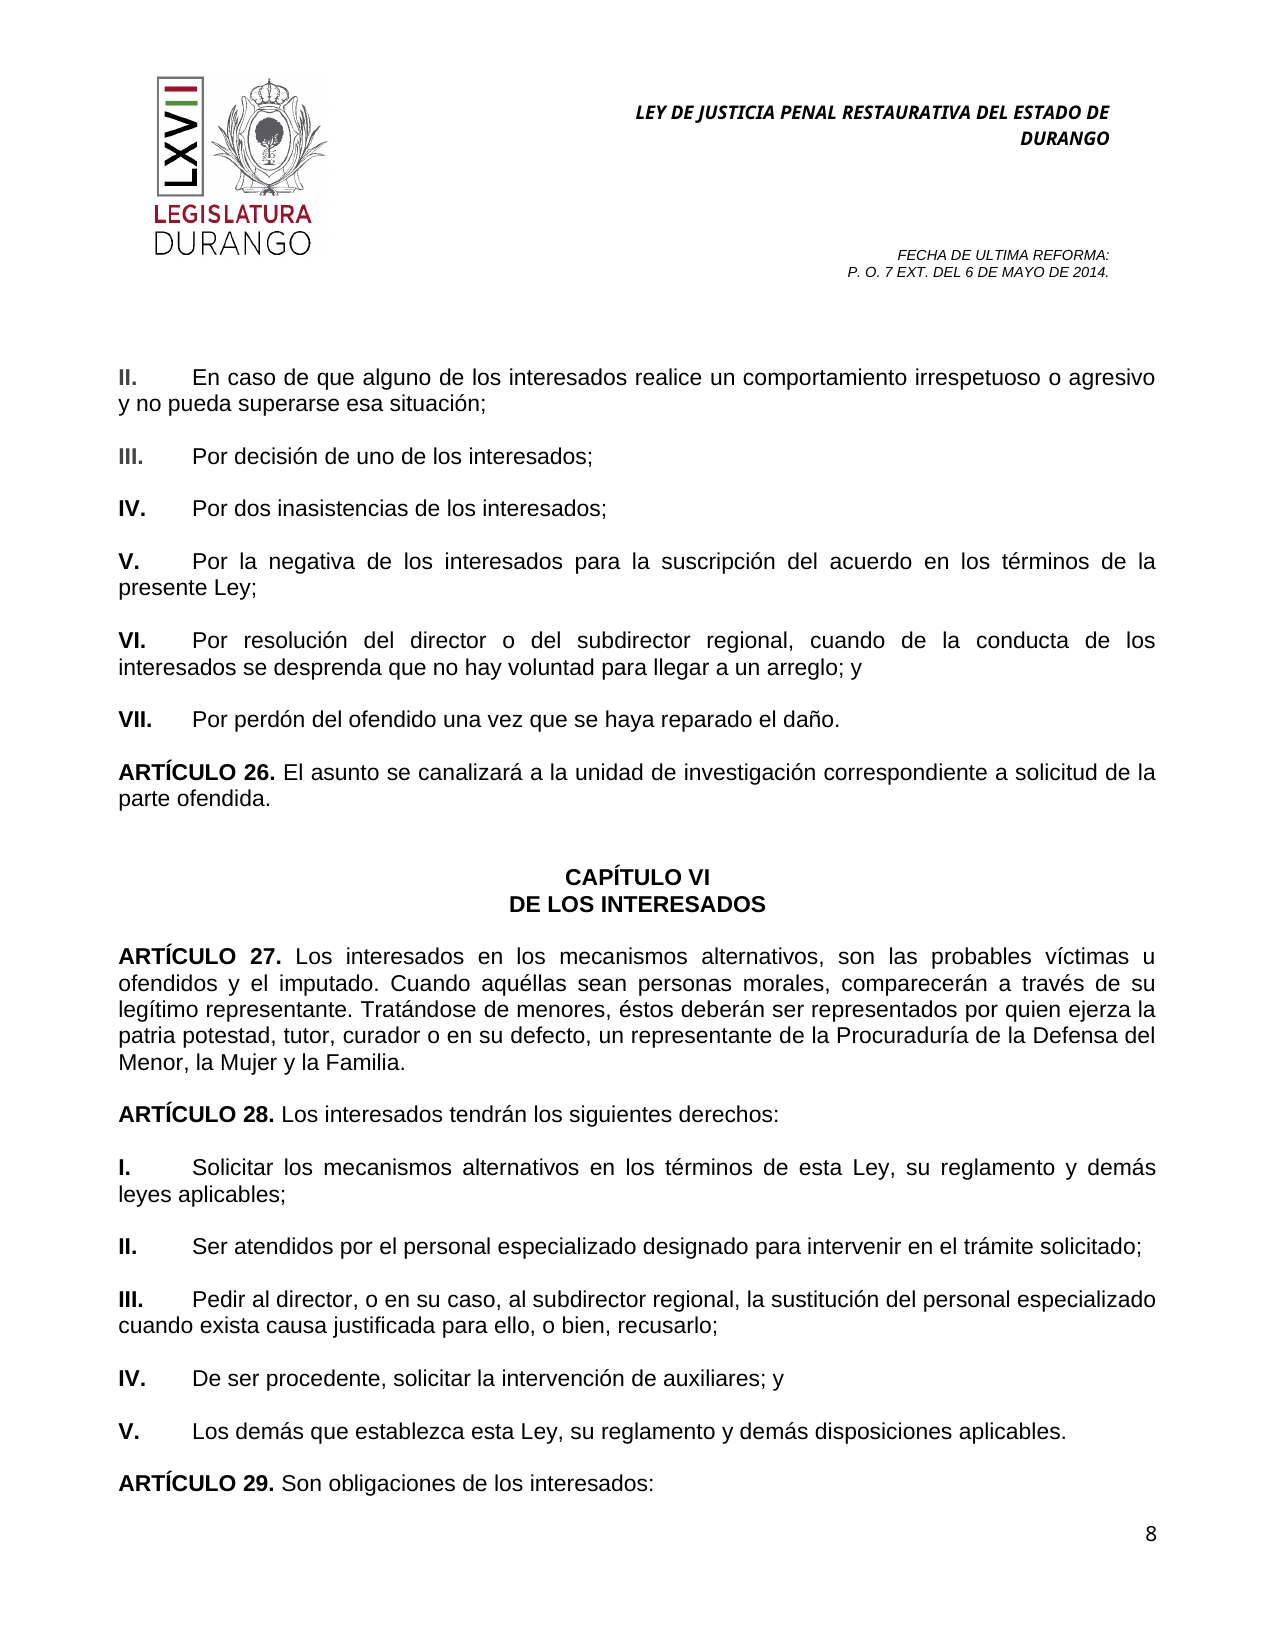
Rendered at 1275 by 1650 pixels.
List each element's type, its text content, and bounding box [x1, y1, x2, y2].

text ARTÍCULO 29. Son obligaciones de los interesados: [118, 1470, 1157, 1497]
list Ser atendidos por el personal especializado designado para intervenir en el trámite solicitado; [118, 1233, 1157, 1259]
list Por dos inasistencias de los interesados; [118, 495, 1157, 522]
list Los demás que establezca esta Ley, su reglamento y demás disposiciones aplicables. [118, 1418, 1157, 1444]
list Solicitar los mecanismos alternativos en los términos de esta Ley, su reglamento y demás leyes aplicables; [118, 1154, 1157, 1207]
text ARTÍCULO 27. Los interesados en los mecanismos alternativos, son las probables víctimas u ofendidos y el imputado. Cuando aquéllas sean personas morales, comparecerán a través de su legítimo representante. Tratándose de menores, éstos deberán ser representados por quien ejerza la patria potestad, tutor, curador o en su defecto, un representante de de del Menor, y [118, 943, 1157, 1075]
text DE LOS INTERESADOS [118, 891, 1157, 917]
text ARTÍCULO 26. El asunto se canalizará a la unidad de investigación correspondiente a solicitud de la parte ofendida. [118, 759, 1157, 812]
list En caso de que alguno de los interesados realice un comportamiento irrespetuoso o agresivo y no pueda superarse esa situación; [118, 363, 1157, 416]
text ARTÍCULO 28. Los interesados tendrán los siguientes derechos: [118, 1101, 1157, 1128]
list Por perdón del ofendido una vez que se haya reparado el daño. [118, 706, 1157, 732]
list Por la negativa de los interesados para la suscripción del acuerdo en los términos de la presente Ley; [118, 548, 1157, 601]
list Por resolución del director o del subdirector regional, cuando de la conducta de los interesados se desprenda que no hay voluntad para llegar a un arreglo; y [118, 627, 1157, 680]
picture [152, 73, 330, 258]
list Por decisión de uno de los interesados; [118, 443, 1157, 469]
list Pedir al director, o en su caso, al subdirector regional, la sustitución del personal especializado cuando exista causa justificada para ello, o bien, recusarlo; [118, 1286, 1157, 1339]
text CAPÍTULO VI [118, 864, 1157, 891]
list De ser procedente, solicitar la intervención de auxiliares; y [118, 1365, 1157, 1391]
